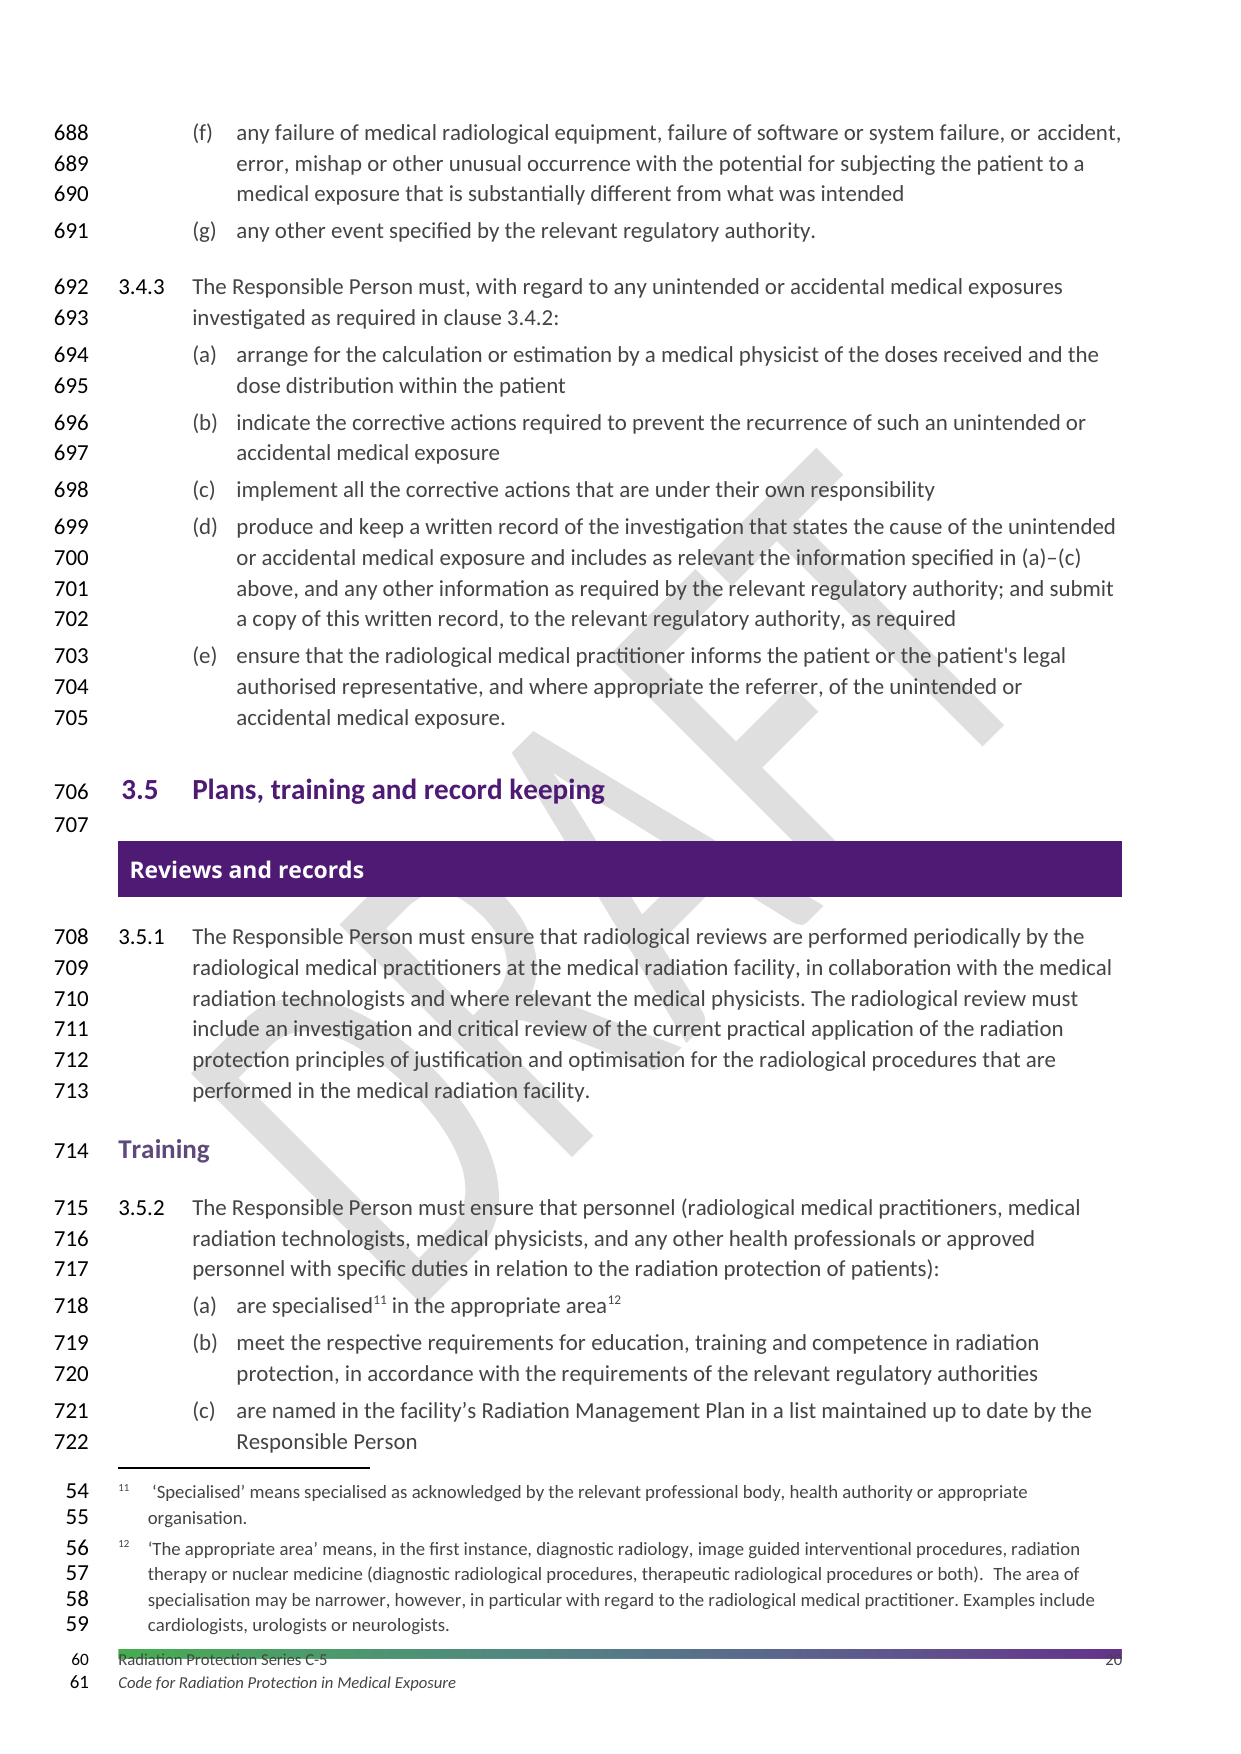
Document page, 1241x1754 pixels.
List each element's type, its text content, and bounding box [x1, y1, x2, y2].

text The Responsible Person must ensure that personnel (radiological medical practitioners, medical radiation technologists, medical physicists, and any other health professionals or approved personnel with specific duties in relation to the radiation protection of patients): [118, 1193, 1122, 1282]
text The Responsible Person must, with regard to any unintended or accidental medical exposures investigated as required in clause 3.4.2: [118, 272, 1122, 331]
text any failure of medical radiological equipment, failure of software or system failure, or accident, error, mishap or other unusual occurrence with the potential for subjecting the patient to a medical exposure that is substantially different from what was intended [192, 118, 1122, 208]
subtitle Training [118, 1132, 1122, 1165]
text indicate the corrective actions required to prevent the recurrence of such an unintended or accidental medical exposure [192, 408, 1122, 466]
text produce and keep a written record of the investigation that states the cause of the unintended or accidental medical exposure and includes as relevant the information specified in (a)–(c) above, and any other information as required by the relevant regulatory authority; and submit a copy of this written record, to the relevant regulatory authority, as required [192, 512, 1122, 633]
text ensure that the radiological medical practitioner informs the patient or the patient's legal authorised representative, and where appropriate the referrer, of the unintended or accidental medical exposure. [192, 642, 1122, 731]
text meet the respective requirements for education, training and competence in radiation protection, in accordance with the requirements of the relevant regulatory authorities [192, 1328, 1122, 1387]
text are named in the facility’s Radiation Management Plan in a list maintained up to date by the Responsible Person [192, 1396, 1122, 1455]
subtitle Plans, training and record keeping [121, 771, 1122, 807]
table_header Reviews and records [118, 841, 1122, 897]
text implement all the corrective actions that are under their own responsibility [192, 475, 1122, 503]
text The Responsible Person must ensure that radiological reviews are performed periodically by the radiological medical practitioners at the medical radiation facility, in collaboration with the medical radiation technologists and where relevant the medical physicists. The radiological review must include an investigation and critical review of the current practical application of the radiation protection principles of justification and optimisation for the radiological procedures that are performed in the medical radiation facility. [118, 922, 1122, 1104]
text any other event specified by the relevant regulatory authority. [192, 217, 1122, 244]
text are specialised in the appropriate area [192, 1291, 1122, 1319]
picture [118, 1649, 1122, 1659]
text arrange for the calculation or estimation by a medical physicist of the doses received and the dose distribution within the patient [192, 340, 1122, 399]
